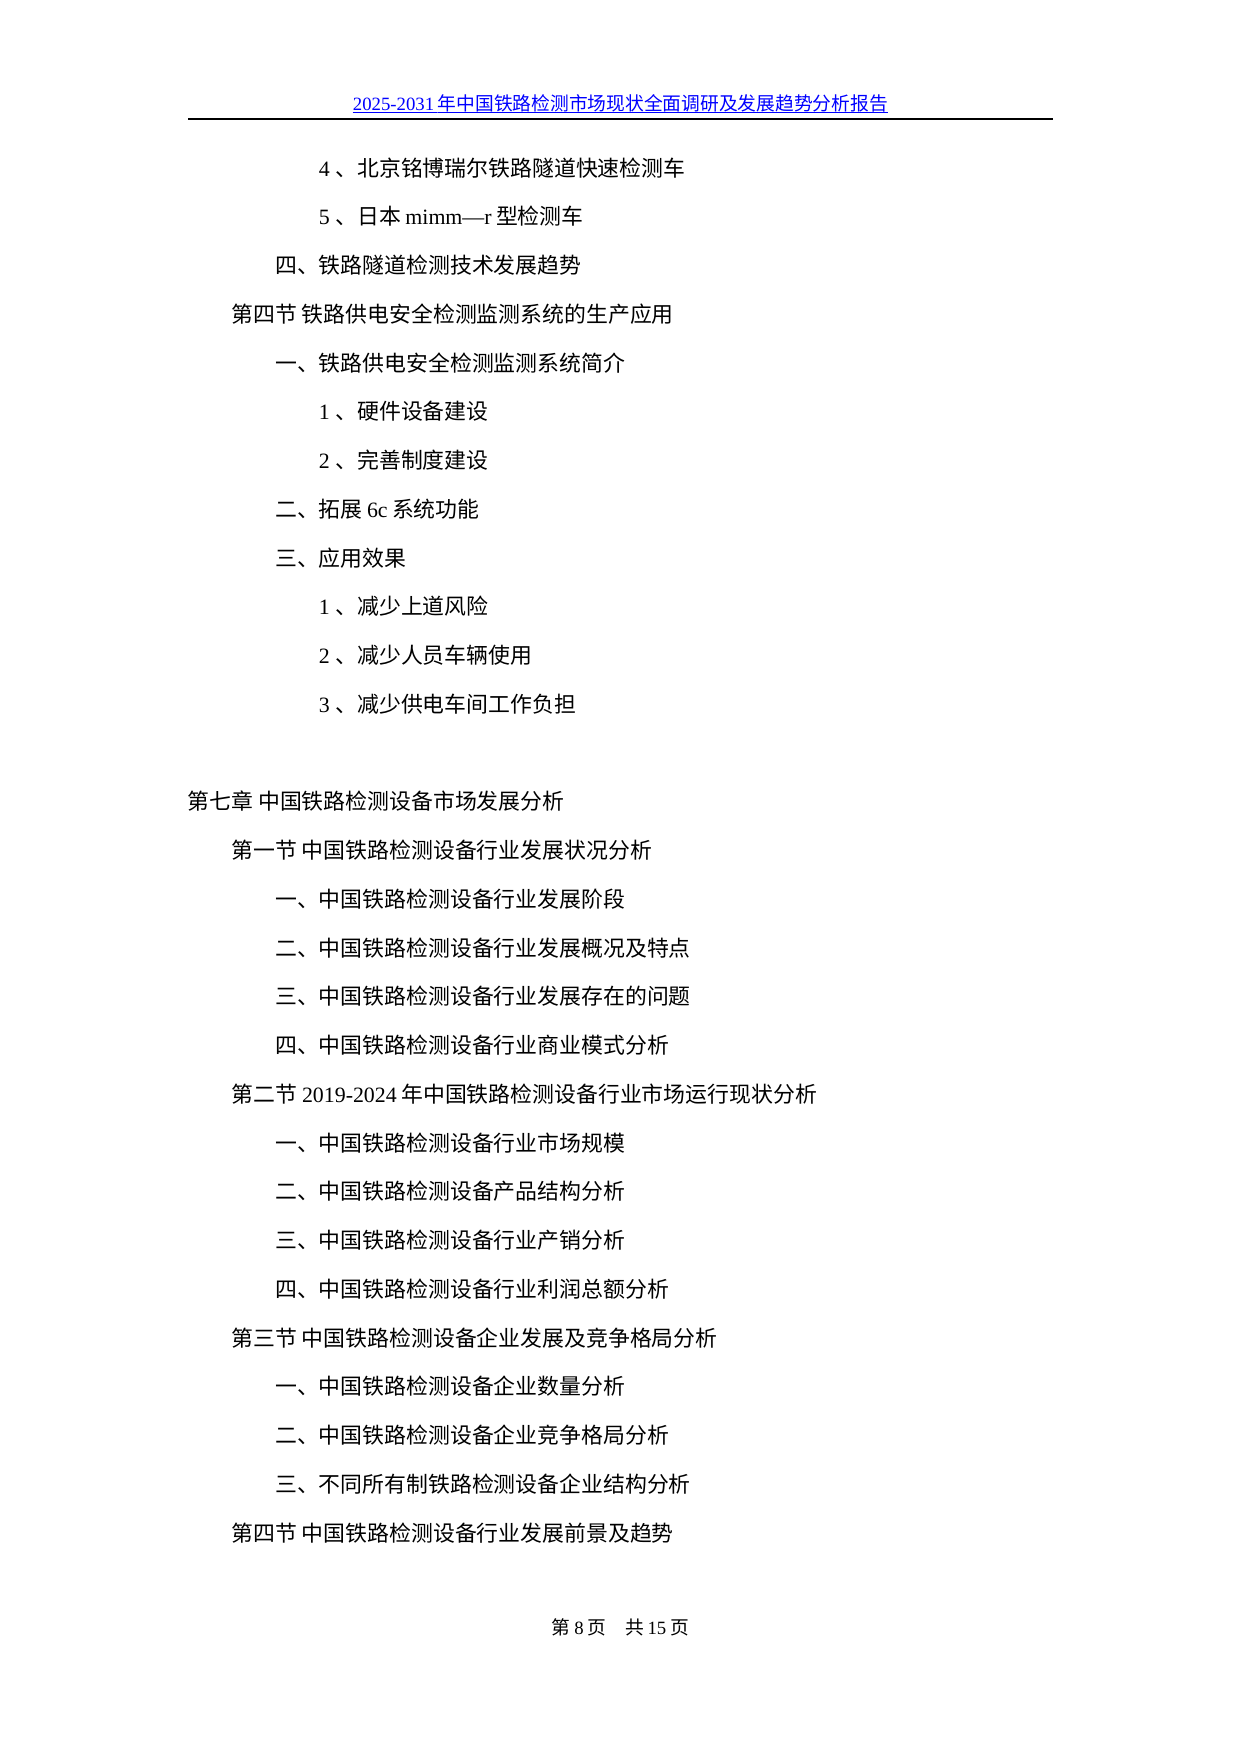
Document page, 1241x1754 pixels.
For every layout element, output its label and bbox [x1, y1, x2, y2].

text [187, 150, 1053, 1548]
